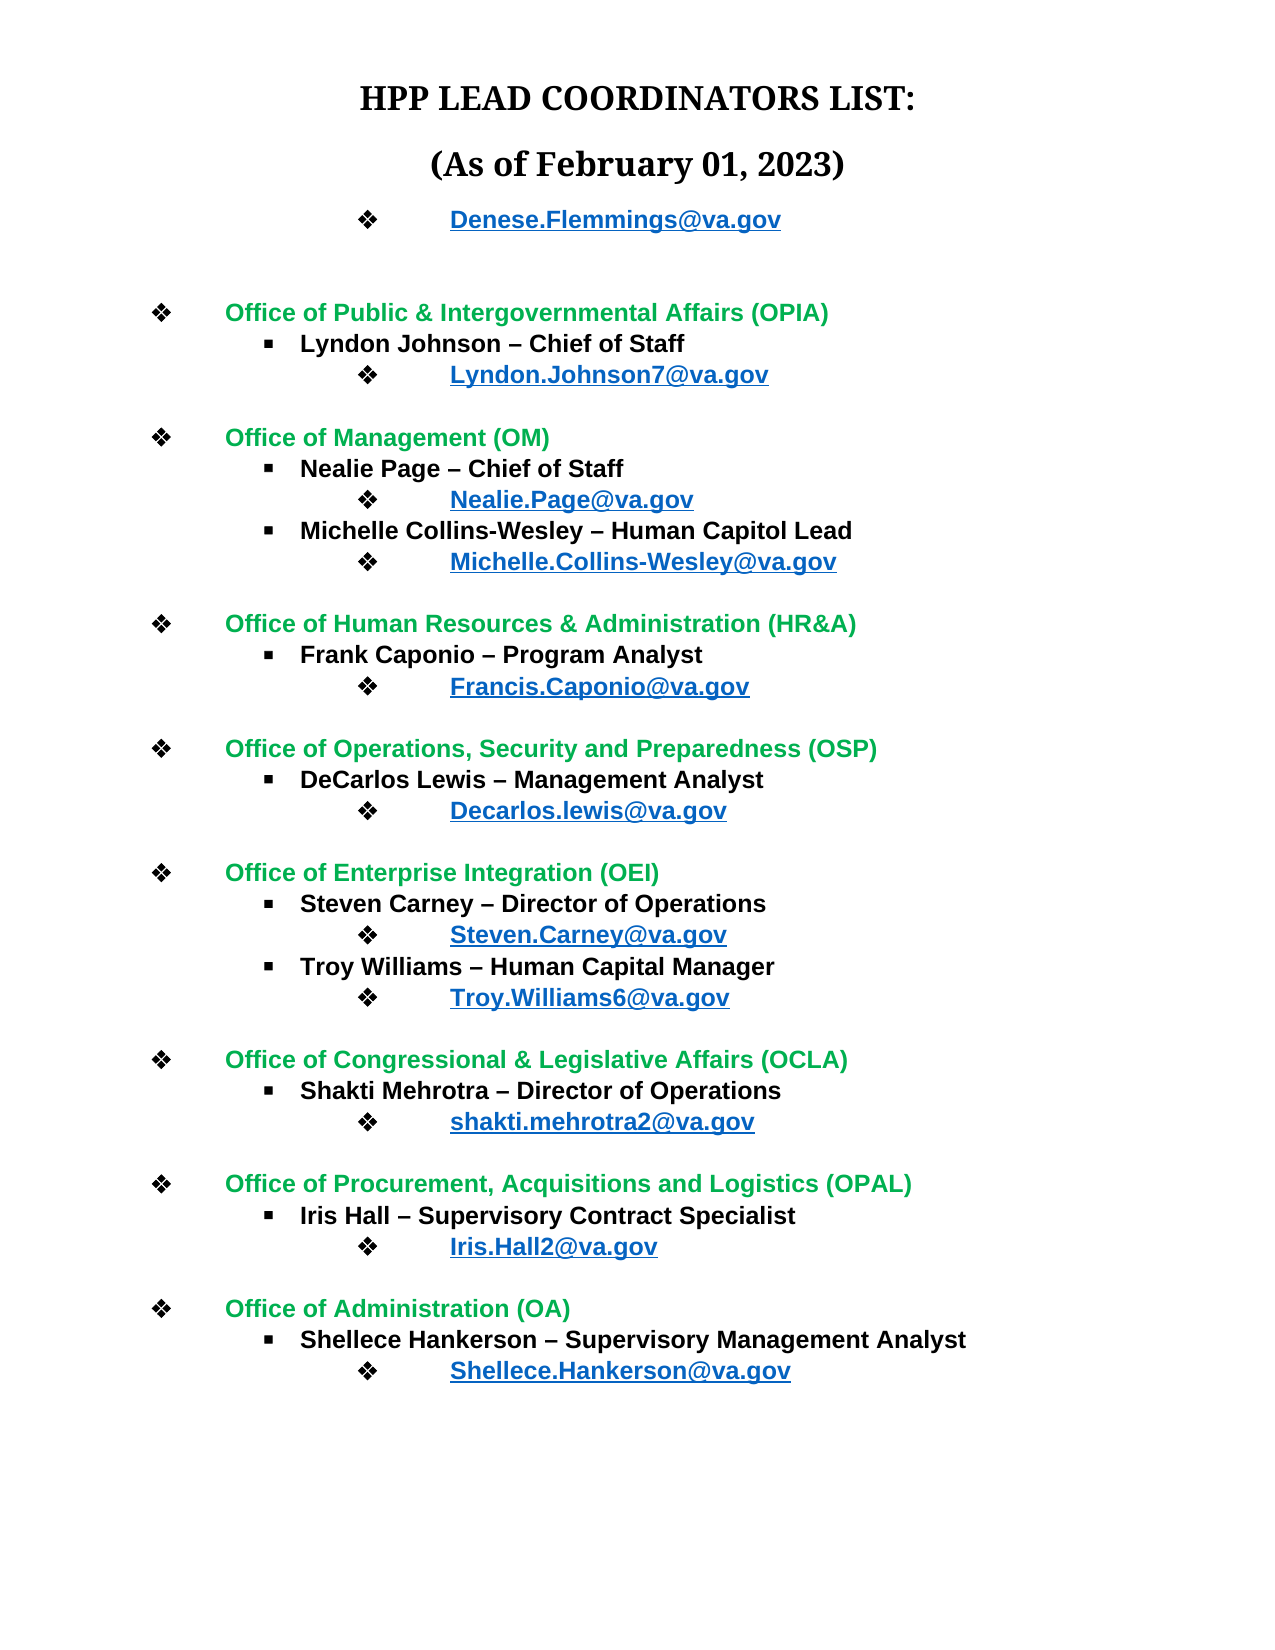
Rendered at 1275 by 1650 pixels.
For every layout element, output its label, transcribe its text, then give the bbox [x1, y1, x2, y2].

list Decarlos.lewis@va.gov [356, 796, 1125, 825]
list DeCarlos Lewis – Management Analyst [262, 765, 1125, 794]
list Lyndon Johnson – Chief of Staff [262, 329, 1125, 358]
list Steven.Carney@va.gov [356, 921, 1125, 949]
list Steven Carney – Director of Operations [262, 889, 1125, 918]
list Office of Operations, Security and Preparedness (OSP) [150, 734, 1125, 763]
list Troy Williams – Human Capital Manager [262, 952, 1125, 981]
list Francis.Caponio@va.gov [356, 672, 1125, 700]
list Denese.Flemmings@va.gov [356, 205, 1125, 234]
list Iris.Hall2@va.gov [356, 1232, 1125, 1261]
list Shellece Hankerson – Supervisory Management Analyst [262, 1325, 1125, 1354]
list Lyndon.Johnson7@va.gov [356, 360, 1125, 389]
list Office of Procurement, Acquisitions and Logistics (OPAL) [150, 1169, 1125, 1198]
list Shellece.Hankerson@va.gov [356, 1356, 1125, 1385]
list Shakti Mehrotra – Director of Operations [262, 1076, 1125, 1105]
list Troy.Williams6@va.gov [356, 983, 1125, 1012]
list Office of Administration (OA) [150, 1294, 1125, 1323]
list Michelle.Collins-Wesley@va.gov [356, 547, 1125, 576]
list Nealie Page – Chief of Staff [262, 454, 1125, 482]
list shakti.mehrotra2@va.gov [356, 1107, 1125, 1136]
list Office of Enterprise Integration (OEI) [150, 858, 1125, 887]
list Frank Caponio – Program Analyst [262, 640, 1125, 669]
list Michelle Collins-Wesley – Human Capitol Lead [262, 516, 1125, 545]
list Office of Public & Intergovernmental Affairs (OPIA) [150, 298, 1125, 327]
list Office of Human Resources & Administration (HR&A) [150, 609, 1125, 638]
list Iris Hall – Supervisory Contract Specialist [262, 1201, 1125, 1229]
list Office of Management (OM) [150, 422, 1125, 451]
list Office of Congressional & Legislative Affairs (OCLA) [150, 1045, 1125, 1074]
list Nealie.Page@va.gov [356, 485, 1125, 514]
